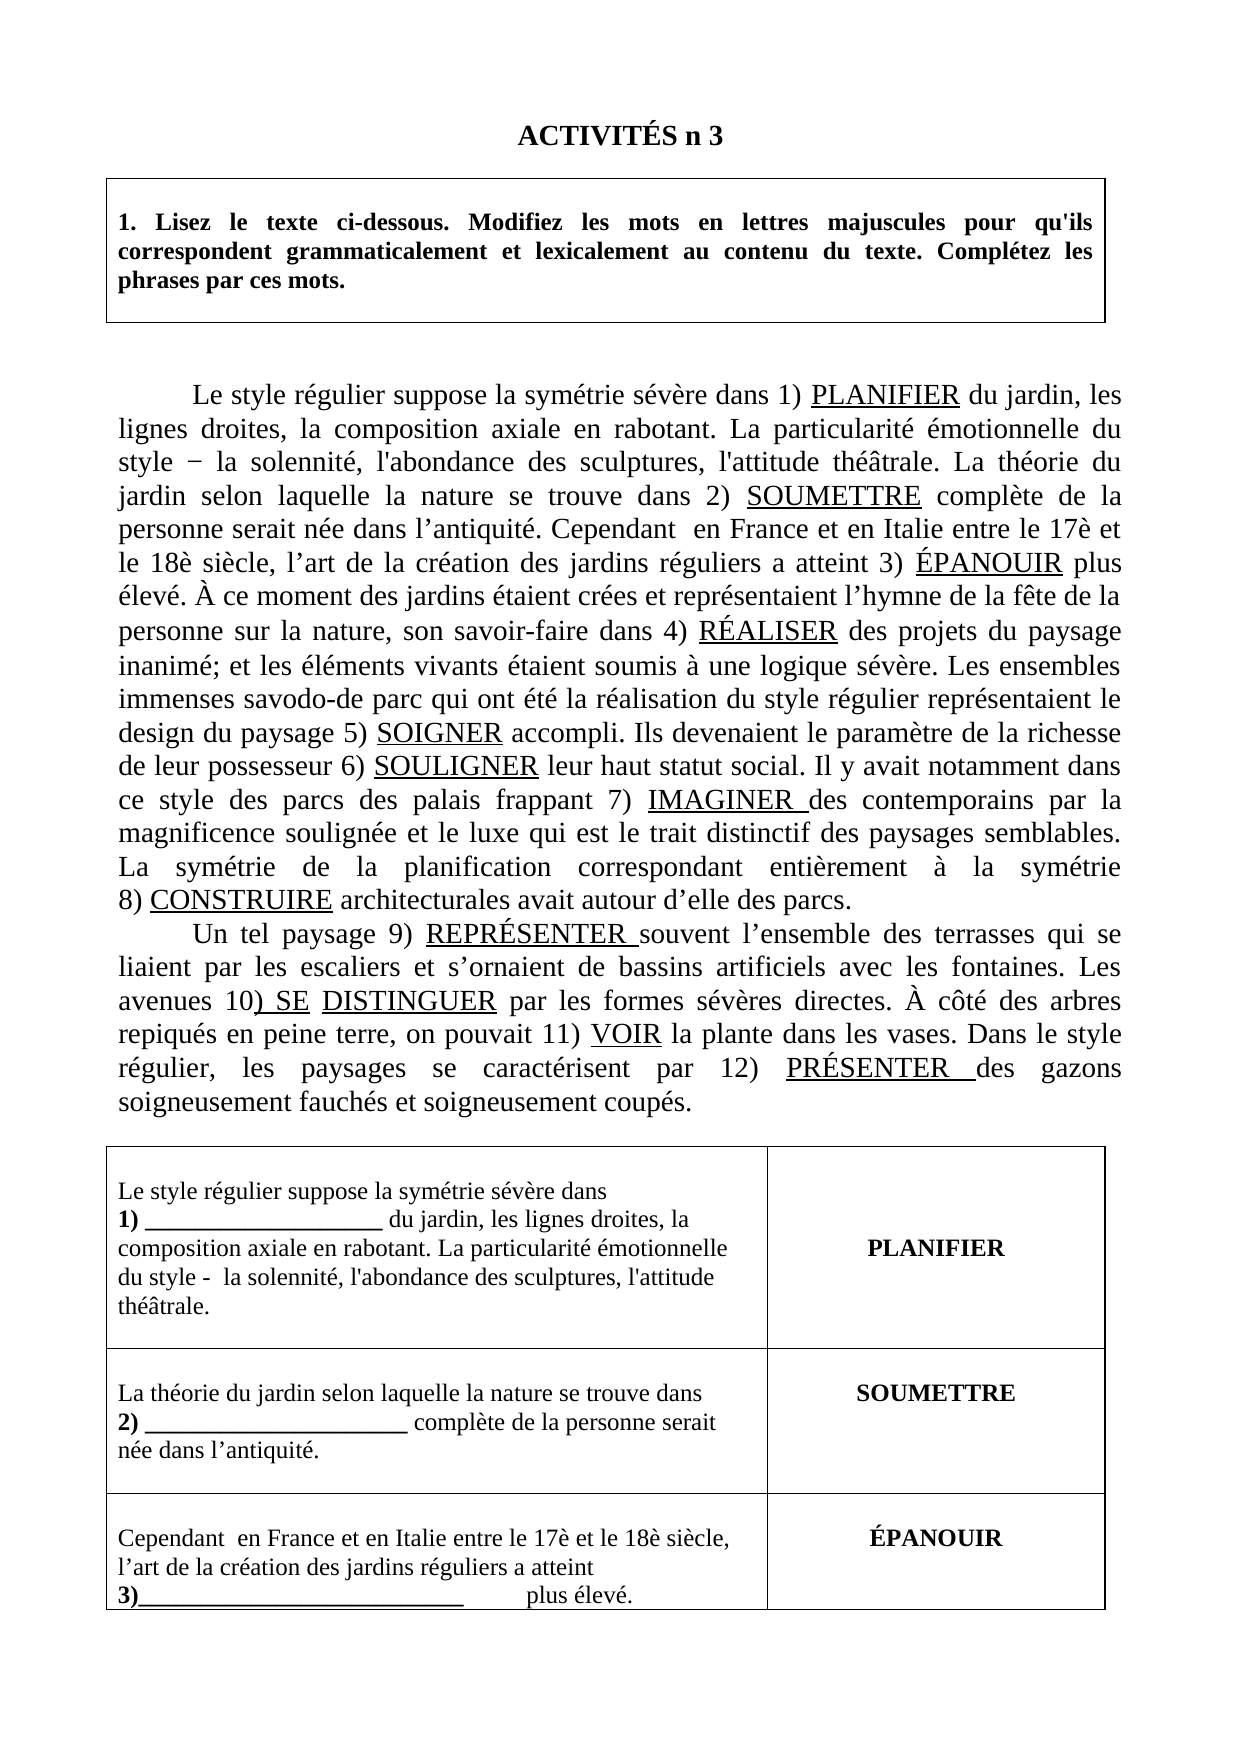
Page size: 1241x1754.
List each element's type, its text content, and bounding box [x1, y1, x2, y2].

table_header 1. Lisez le texte ci-dessous. Modifiez les mots en lettres majuscules pour qu'ils correspondent grammaticalement et lexicalement au contenu du texte. Complétez les phrases par ces mots. [107, 179, 1104, 322]
text Un tel paysage 9) REPRÉSENTER souvent l’ensemble des terrasses qui se liaient par les escaliers et s’ornaient de bassins artificiels avec les fontaines. Les avenues 10) SE DISTINGUER par les formes sévères directes. À côté des arbres repiqués en peine terre, on pouvait 11) VOIR la plante dans les vases. Dans le style régulier, les paysages se caractérisent par 12) PRÉSENTER des gazons soigneusement fauchés et soigneusement coupés. [118, 916, 1122, 1117]
table_cell La théorie du jardin selon laquelle la nature se trouve dans 2) _____________________ complète de la personne serait née dans l’antiquité. [107, 1349, 767, 1493]
table_header PLANIFIER [768, 1147, 1104, 1348]
table_cell ÉPANOUIR [768, 1494, 1104, 1609]
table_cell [107, 1494, 767, 1609]
table_header Le style régulier suppose la symétrie sévère dans 1) ___________________ du jardin, les lignes droites, la composition axiale en rabotant. La particularité émotionnelle du style - la solennité, l'abondance des sculptures, l'attitude théâtrale. [107, 1147, 767, 1348]
text ACTIVITÉS n 3 [118, 118, 1122, 152]
table_cell SOUMETTRE [768, 1349, 1104, 1493]
text Le style régulier suppose la symétrie sévère dans 1) PLANIFIER du jardin, les lignes droites, la composition axiale en rabotant. La particularité émotionnelle du style − la solennité, l'abondance des sculptures, l'attitude théâtrale. La théorie du jardin selon laquelle la nature se trouve dans 2) SOUMETTRE complète de la personne serait née dans l’antiquité. Cependant en France et en Italie entre le 17è et le 18è siècle, l’art de la création des jardins réguliers a atteint 3) ÉPANOUIR plus élevé. À ce moment des jardins étaient crées et représentaient l’hymne de la fête de la personne sur la nature, son savoir-faire dans 4) RÉALISER des projets du paysage inanimé; et les éléments vivants étaient soumis à une logique sévère. Les ensembles immenses savodo-de parc qui ont été la réalisation du style régulier représentaient le design du paysage 5) SOIGNER accompli. Ils devenaient le paramètre de la richesse de leur possesseur 6) SOULIGNER leur haut statut social. Il y avait notamment dans ce style des parcs des palais frappant 7) IMAGINER des contemporains par la magnificence soulignée et le luxe qui est le trait distinctif des paysages semblables. La symétrie de la planification correspondant entièrement à la symétrie 8) CONSTRUIRE architecturales avait autour d’elle des parcs. [118, 377, 1122, 916]
